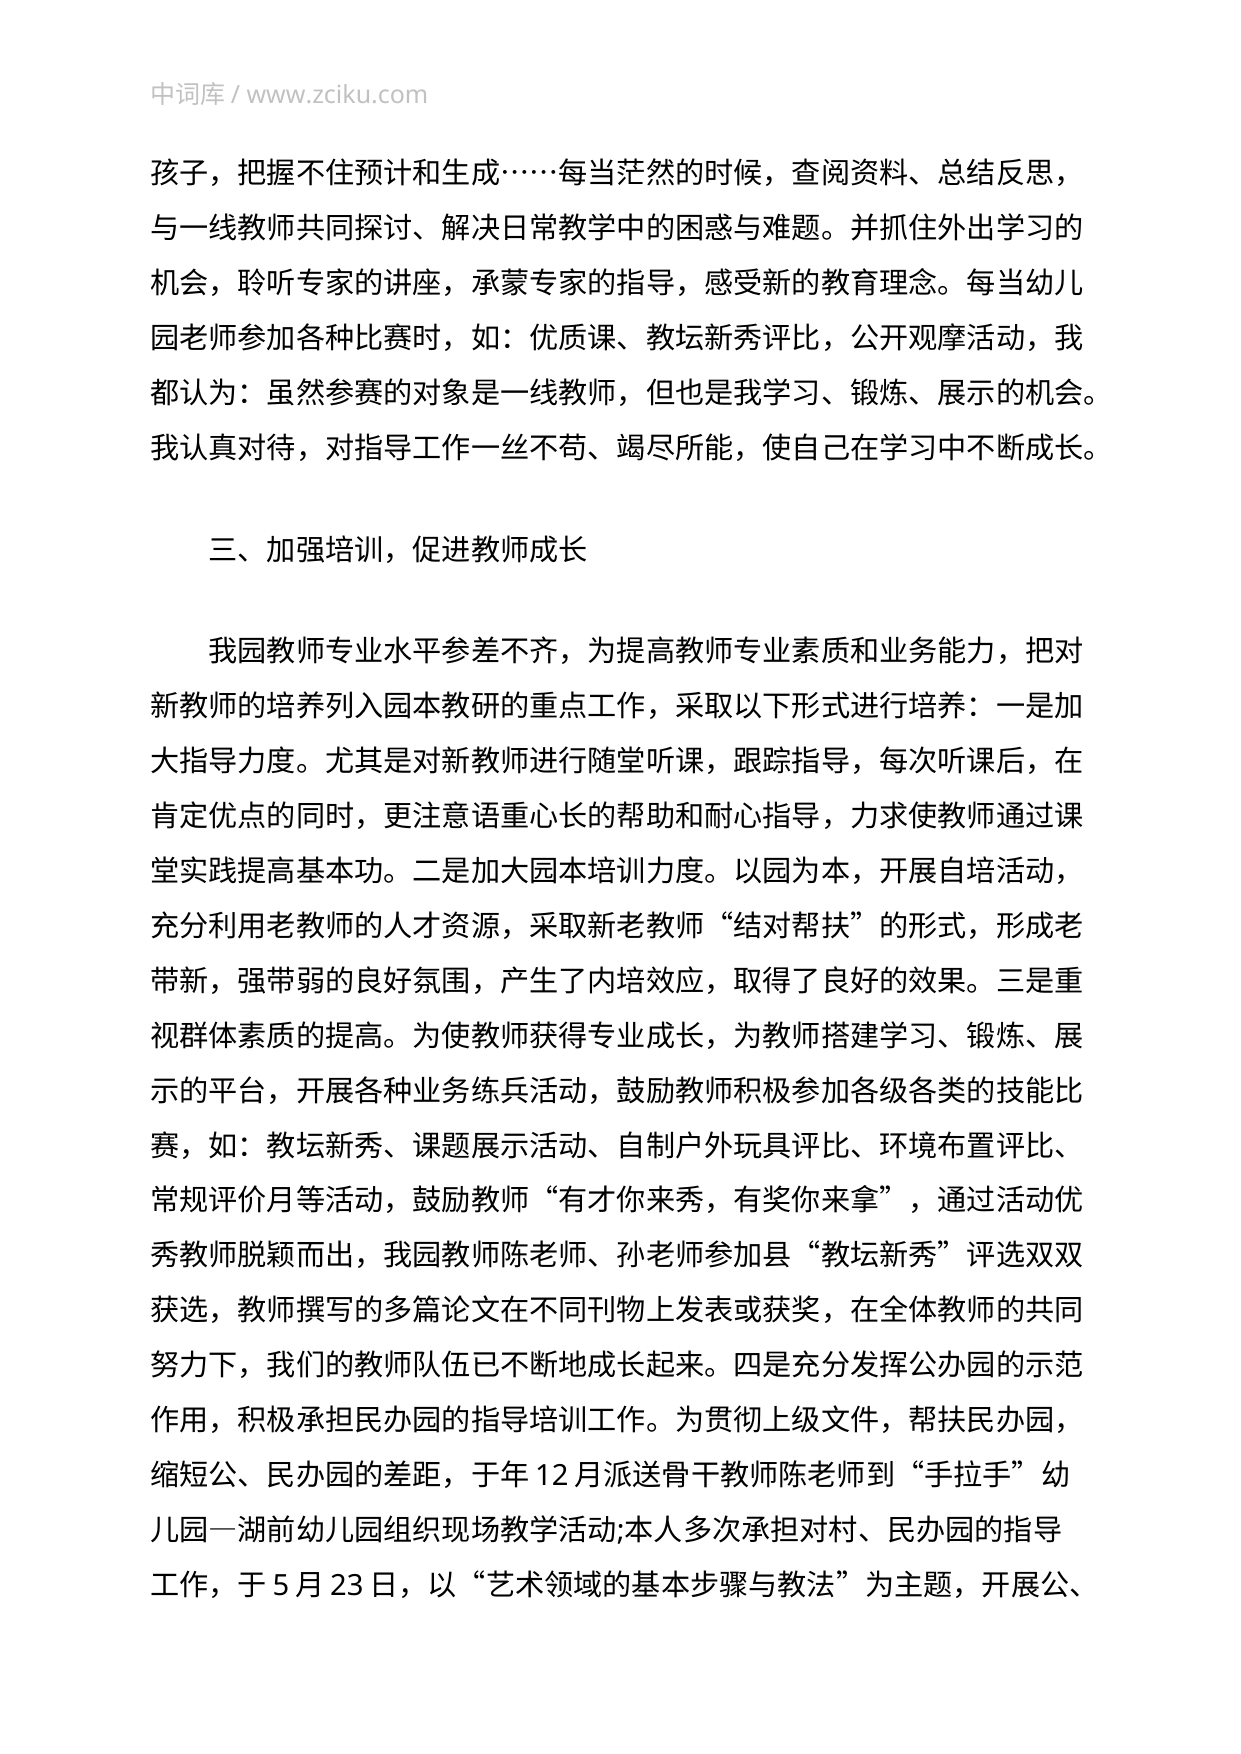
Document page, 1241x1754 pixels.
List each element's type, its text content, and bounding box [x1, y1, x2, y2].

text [150, 150, 1090, 467]
text 三、加强培训，促进教师成长 [150, 526, 1090, 568]
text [150, 628, 1090, 1604]
